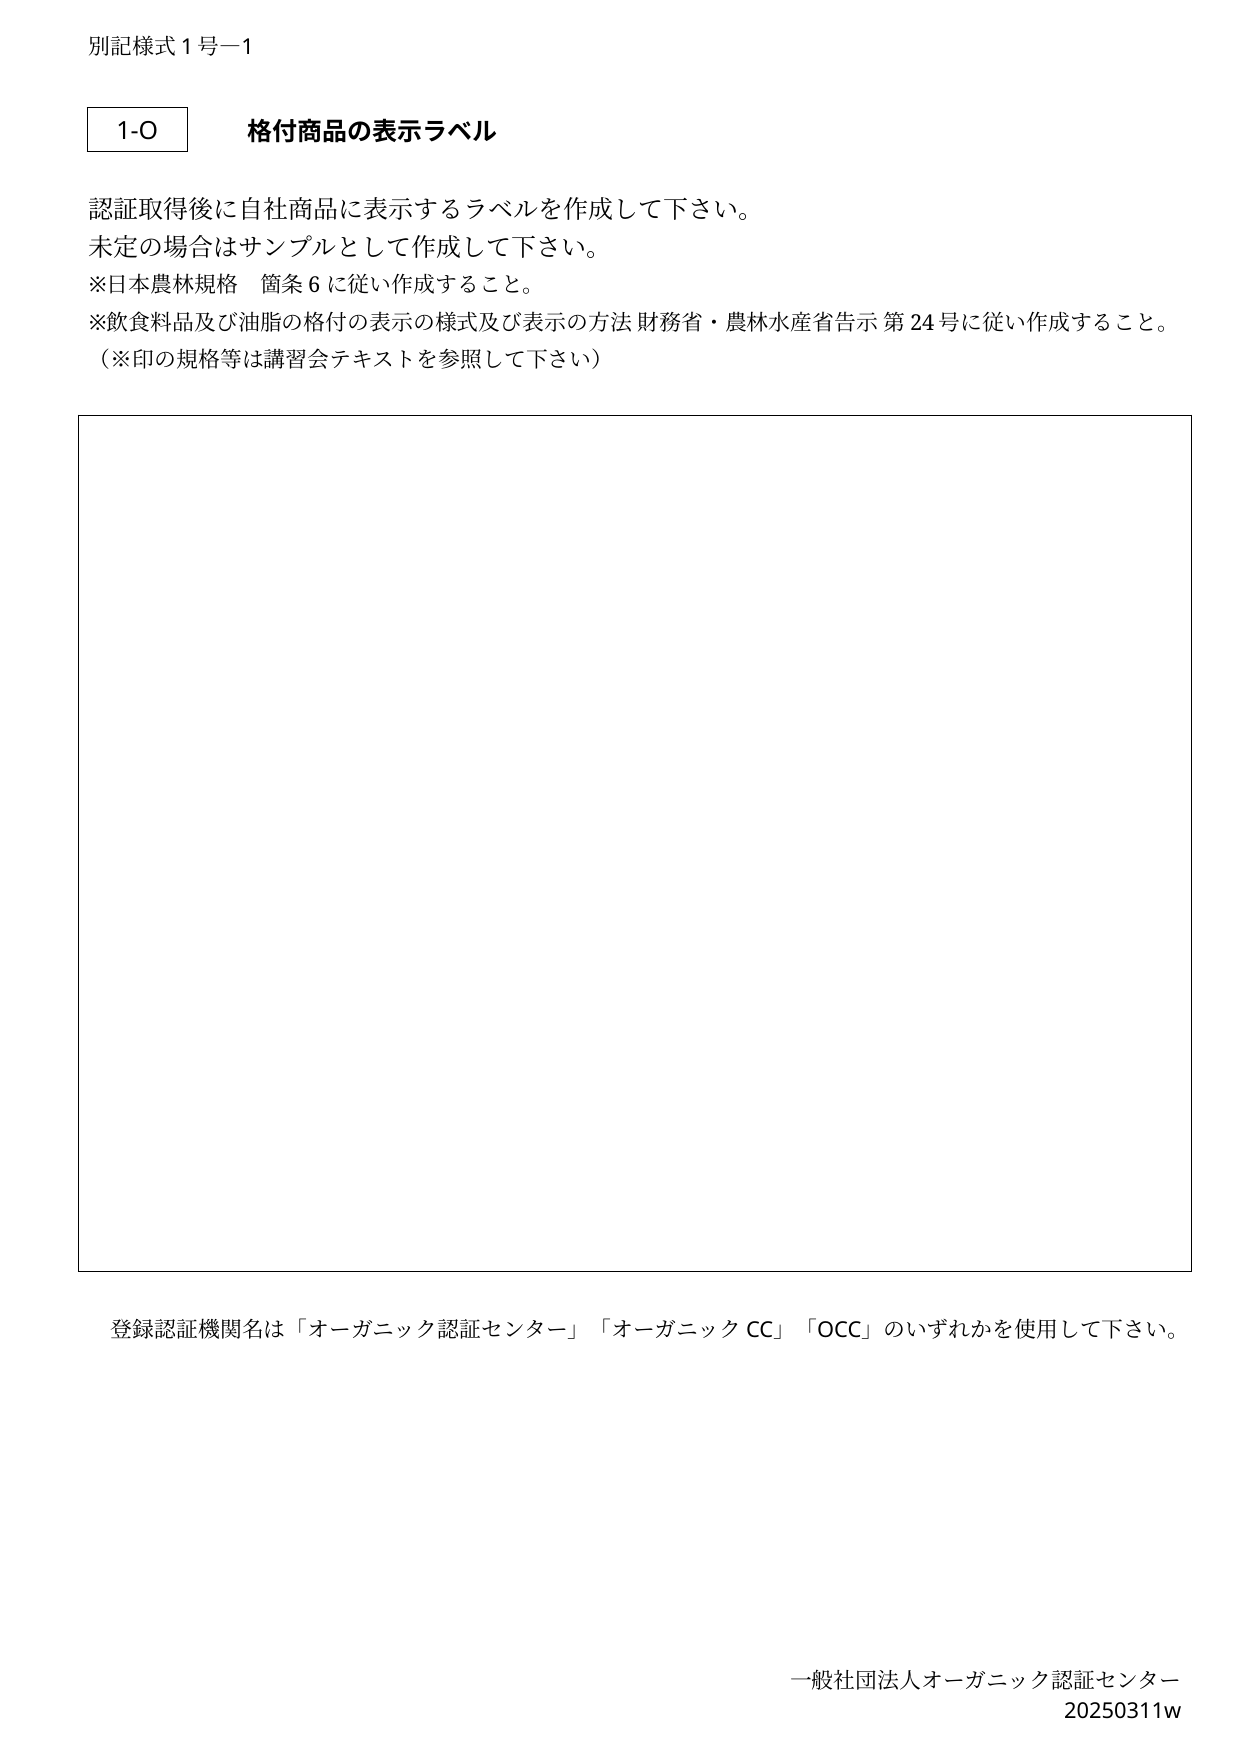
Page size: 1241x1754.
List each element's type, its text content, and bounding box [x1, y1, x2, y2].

text 登録認証機関名は「オーガニック認証センター」「オーガニックCC」「OCC」のいずれかを使用して下さい。 [111, 1309, 1181, 1347]
text ※飲食料品及び油脂の格付の表示の様式及び表示の方法 財務省・農林水産省告示 第24号に従い作成すること。 [89, 302, 1181, 339]
text （※印の規格等は講習会テキストを参照して下さい） [89, 339, 1181, 377]
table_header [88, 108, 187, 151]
text ※日本農林規格 箇条6 に従い作成すること。 [89, 264, 1181, 302]
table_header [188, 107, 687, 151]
text 認証取得後に自社商品に表示するラベルを作成して下さい。 [89, 189, 1181, 227]
text 未定の場合はサンプルとして作成して下さい。 [89, 227, 1181, 264]
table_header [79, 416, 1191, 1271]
